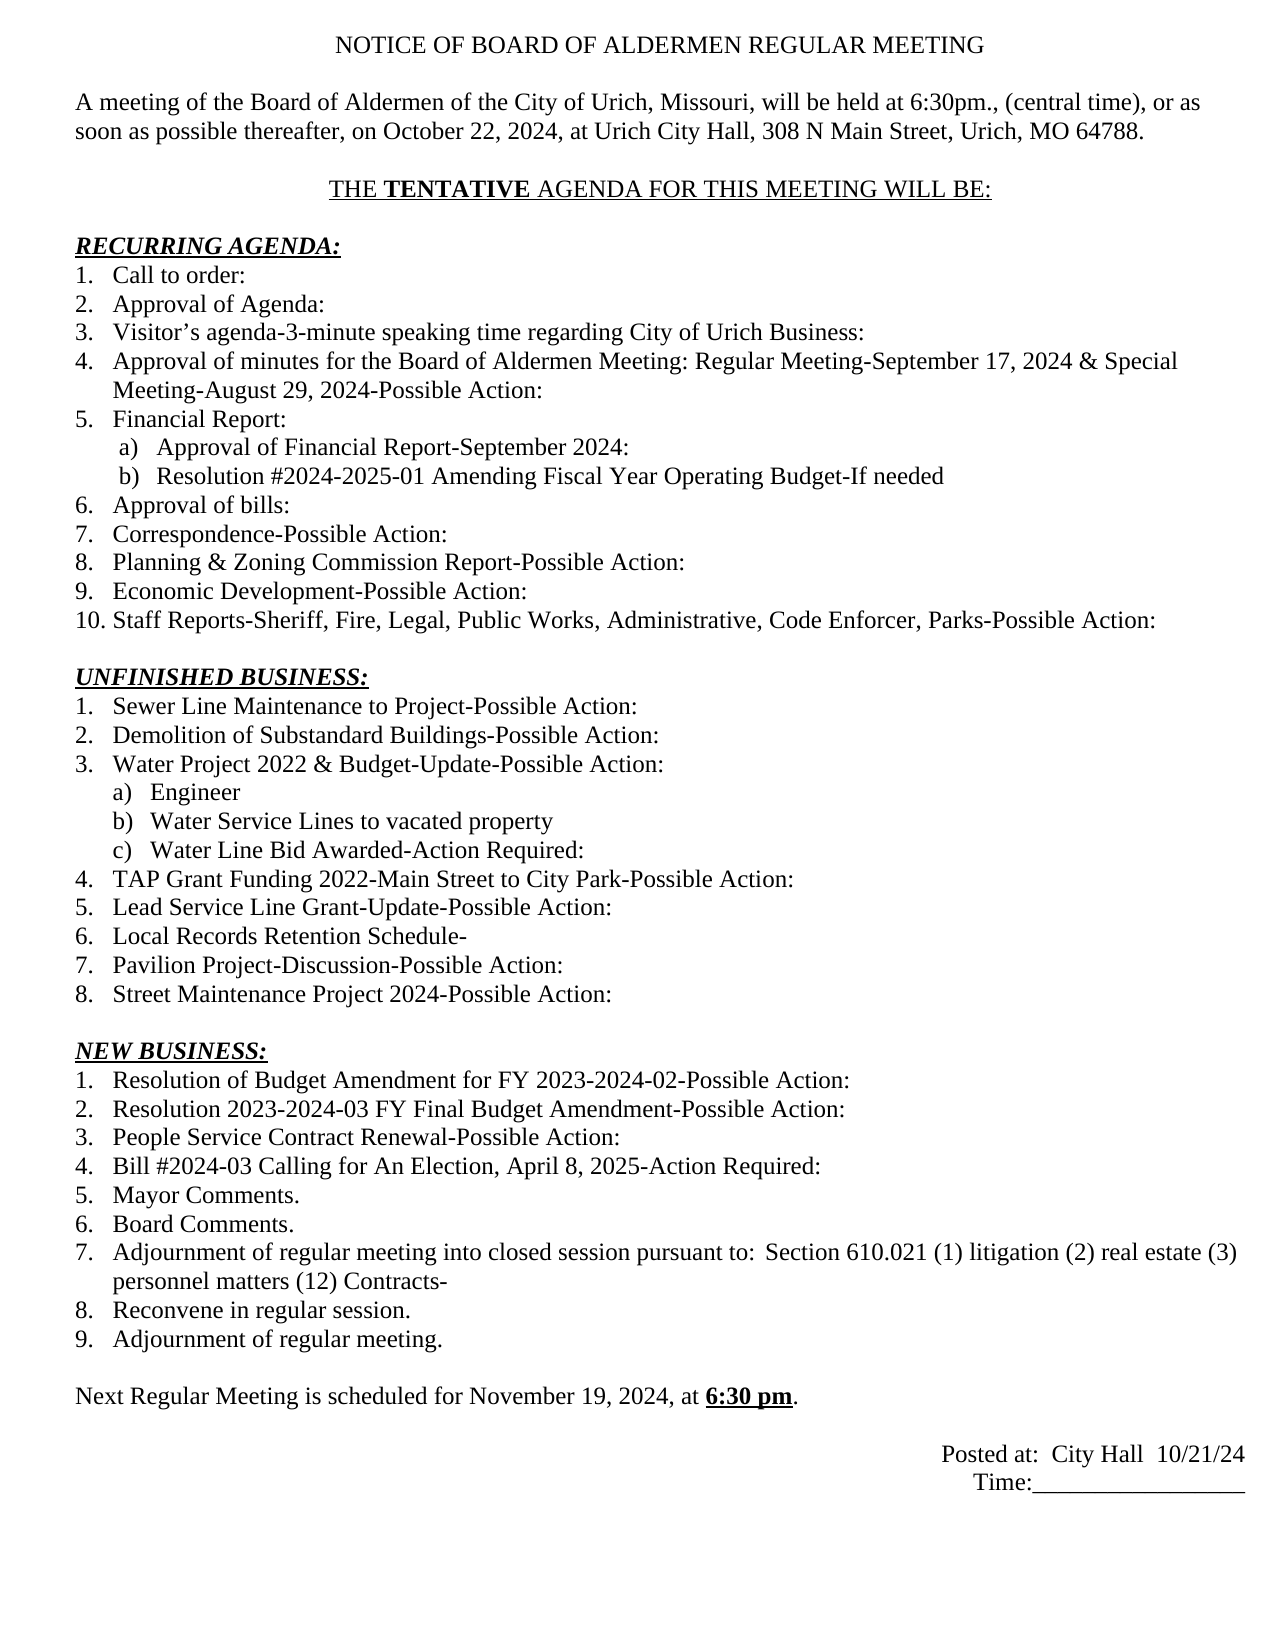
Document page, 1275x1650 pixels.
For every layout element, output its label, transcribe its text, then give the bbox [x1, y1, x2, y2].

text Next Regular Meeting is scheduled for November 19, 2024, at 6:30 pm. [75, 1381, 1245, 1410]
list Resolution #2024-2025-01 Amending Fiscal Year Operating Budget-If needed [119, 461, 1245, 490]
text UNFINISHED BUSINESS: [75, 662, 1245, 691]
list Planning & Zoning Commission Report-Possible Action: [75, 547, 1245, 576]
list Local Records Retention Schedule- [75, 921, 1245, 950]
list Board Comments. [75, 1209, 1245, 1237]
list Adjournment of regular meeting. [75, 1324, 1245, 1352]
text NEW BUSINESS: [75, 1036, 1245, 1065]
text A meeting of the Board of Aldermen of the City of Urich, Missouri, will be held at 6:30pm., (central time), or as soon as possible thereafter, on October 22, 2024, at Urich City Hall, 308 N Main Street, Urich, MO 64788. [75, 87, 1245, 145]
text THE TENTATIVE AGENDA FOR THIS MEETING WILL BE: [75, 174, 1245, 202]
list Engineer [112, 777, 1245, 806]
list Sewer Line Maintenance to Project-Possible Action: [75, 691, 1245, 720]
list Bill #2024-03 Calling for An Election, April 8, 2025-Action Required: [75, 1151, 1245, 1180]
list Water Project 2022 & Budget-Update-Possible Action: [75, 749, 1245, 777]
list Demolition of Substandard Buildings-Possible Action: [75, 720, 1245, 749]
list Adjournment of regular meeting into closed session pursuant to: Section 610.021 (1) litigation (2) real estate (3) personnel matters (12) Contracts- [75, 1237, 1245, 1295]
text RECURRING AGENDA: [75, 231, 1245, 260]
list Resolution of Budget Amendment for FY 2023-2024-02-Possible Action: [75, 1065, 1245, 1094]
list Mayor Comments. [75, 1180, 1245, 1209]
list Approval of minutes for the Board of Aldermen Meeting: Regular Meeting-September 17, 2024 & Special Meeting-August 29, 2024-Possible Action: [75, 346, 1245, 404]
list Water Service Lines to vacated property [112, 806, 1245, 835]
list Visitor’s agenda-3-minute speaking time regarding City of Urich Business: [75, 317, 1245, 346]
text Time:_________________ [75, 1467, 1245, 1496]
text Posted at: City Hall 10/21/24 [75, 1439, 1245, 1467]
list Street Maintenance Project 2024-Possible Action: [75, 979, 1245, 1007]
list TAP Grant Funding 2022-Main Street to City Park-Possible Action: [75, 864, 1245, 892]
text NOTICE OF BOARD OF ALDERMEN REGULAR MEETING [75, 30, 1245, 59]
list Approval of Financial Report-September 2024: [119, 432, 1245, 461]
list Staff Reports-Sheriff, Fire, Legal, Public Works, Administrative, Code Enforcer, Parks-Possible Action: [75, 605, 1245, 634]
list Reconvene in regular session. [75, 1295, 1245, 1324]
list Approval of bills: [75, 490, 1245, 519]
list Approval of Agenda: [75, 289, 1245, 317]
list Lead Service Line Grant-Update-Possible Action: [75, 892, 1245, 921]
list Call to order: [75, 260, 1245, 289]
list Financial Report: [75, 404, 1245, 432]
list Correspondence-Possible Action: [75, 519, 1245, 547]
list Economic Development-Possible Action: [75, 576, 1245, 605]
list Resolution 2023-2024-03 FY Final Budget Amendment-Possible Action: [75, 1094, 1245, 1122]
list Pavilion Project-Discussion-Possible Action: [75, 950, 1245, 979]
list People Service Contract Renewal-Possible Action: [75, 1122, 1245, 1151]
list Water Line Bid Awarded-Action Required: [112, 835, 1245, 864]
